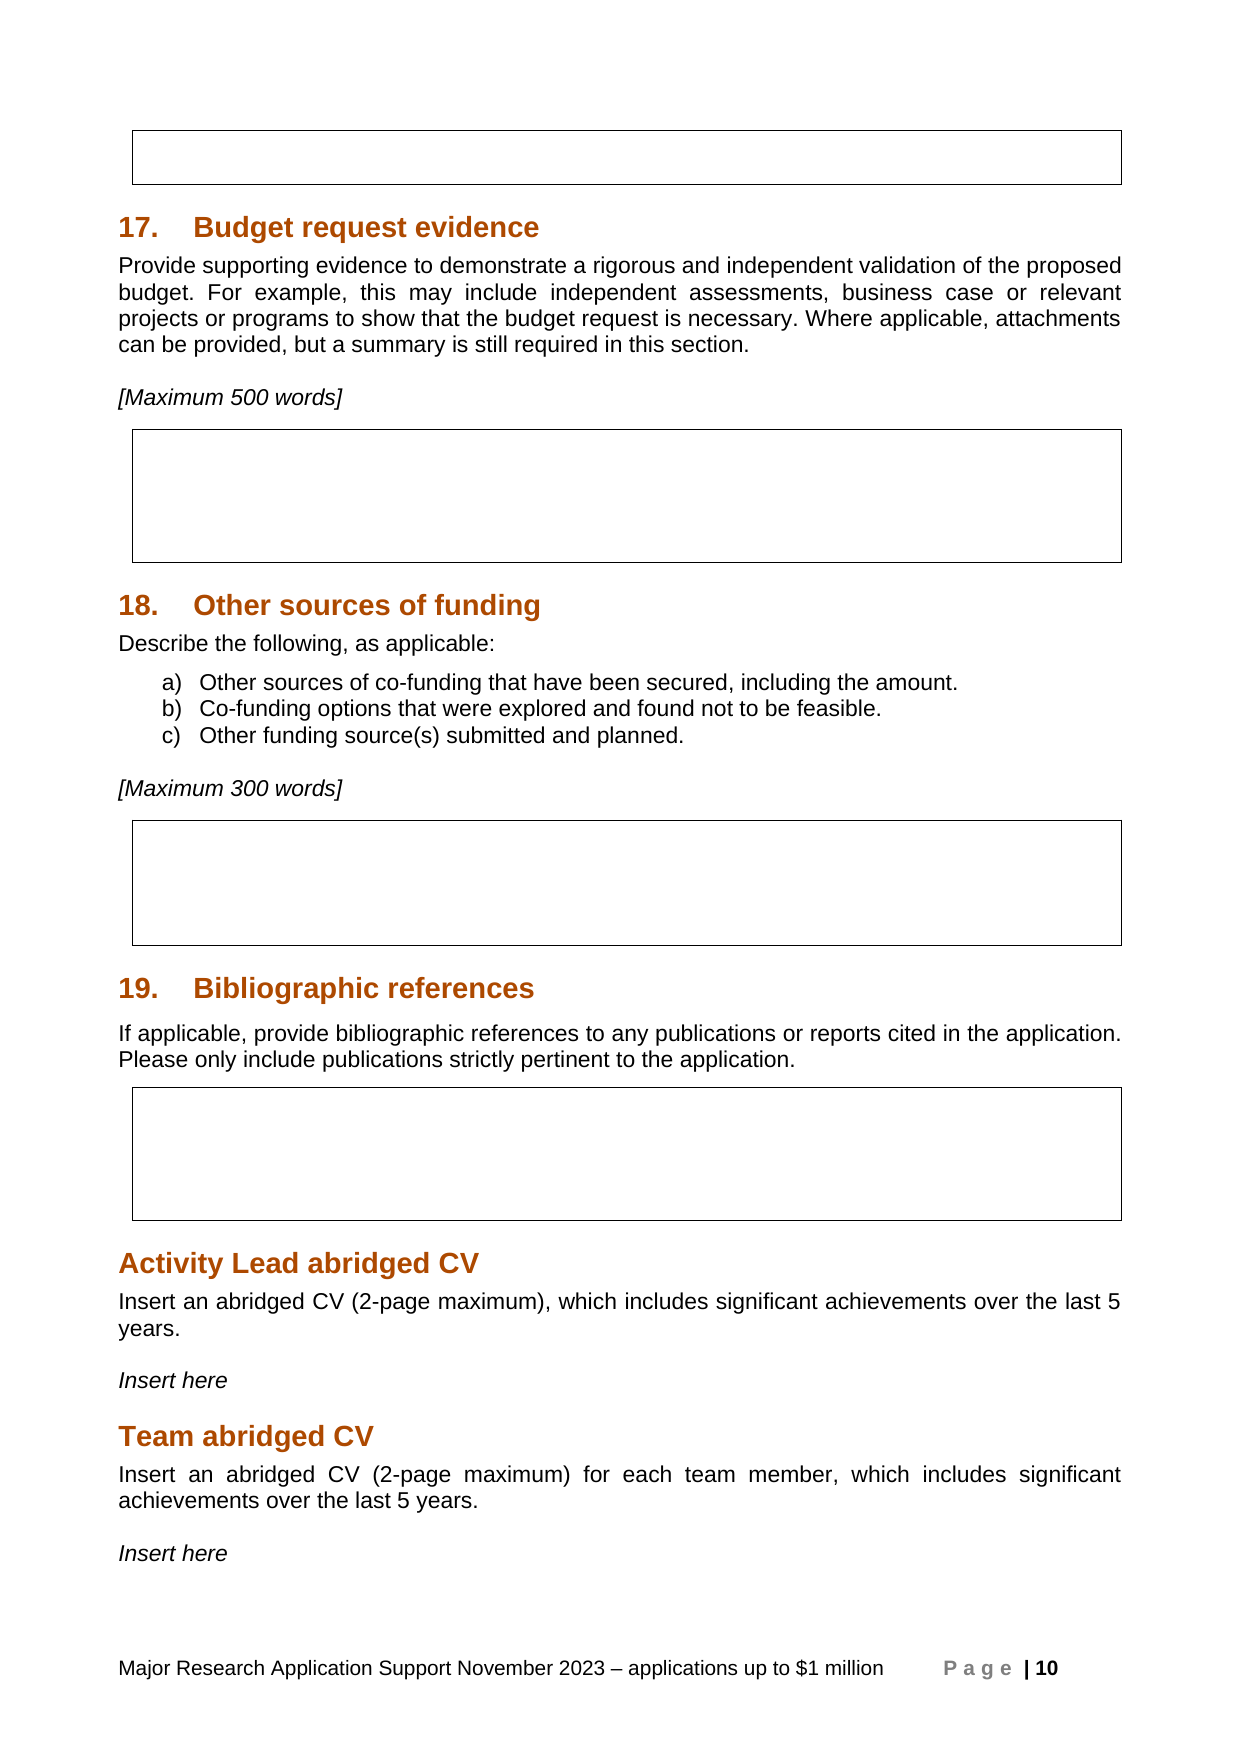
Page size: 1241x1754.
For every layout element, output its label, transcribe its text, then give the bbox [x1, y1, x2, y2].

list Other funding source(s) submitted and planned. [162, 722, 1122, 748]
list Co-funding options that were explored and found not to be feasible. [162, 695, 1122, 722]
text Insert an abridged CV (2-page maximum) for each team member, which includes significant achievements over the last 5 years. [118, 1461, 1122, 1514]
text Insert an abridged CV (2-page maximum), which includes significant achievements over the last 5 years. [118, 1288, 1122, 1341]
table_header [133, 1088, 1121, 1220]
subtitle Team abridged CV [118, 1419, 1122, 1452]
table_header [133, 430, 1121, 562]
subtitle Budget request evidence [118, 210, 1122, 243]
text Describe the following, as applicable: [118, 630, 1122, 657]
table_header [133, 821, 1121, 945]
text [Maximum 500 words] [118, 384, 1122, 410]
subtitle Activity Lead abridged CV [118, 1246, 1122, 1279]
text [Maximum 300 words] [118, 774, 1122, 801]
subtitle Other sources of funding [118, 588, 1122, 621]
text If applicable, provide bibliographic references to any publications or reports cited in the application. Please only include publications strictly pertinent to the application. [118, 1020, 1122, 1073]
text Insert here [118, 1367, 1122, 1394]
list Other sources of co-funding that have been secured, including the amount. [162, 669, 1122, 695]
text Provide supporting evidence to demonstrate a rigorous and independent validation of the proposed budget. For example, this may include independent assessments, business case or relevant projects or programs to show that the budget request is necessary. Where applicable, attachments can be provided, but a summary is still required in this section. [118, 252, 1122, 357]
subtitle Bibliographic references [118, 971, 1122, 1005]
text Insert here [118, 1540, 1122, 1566]
table_header [133, 131, 1121, 184]
